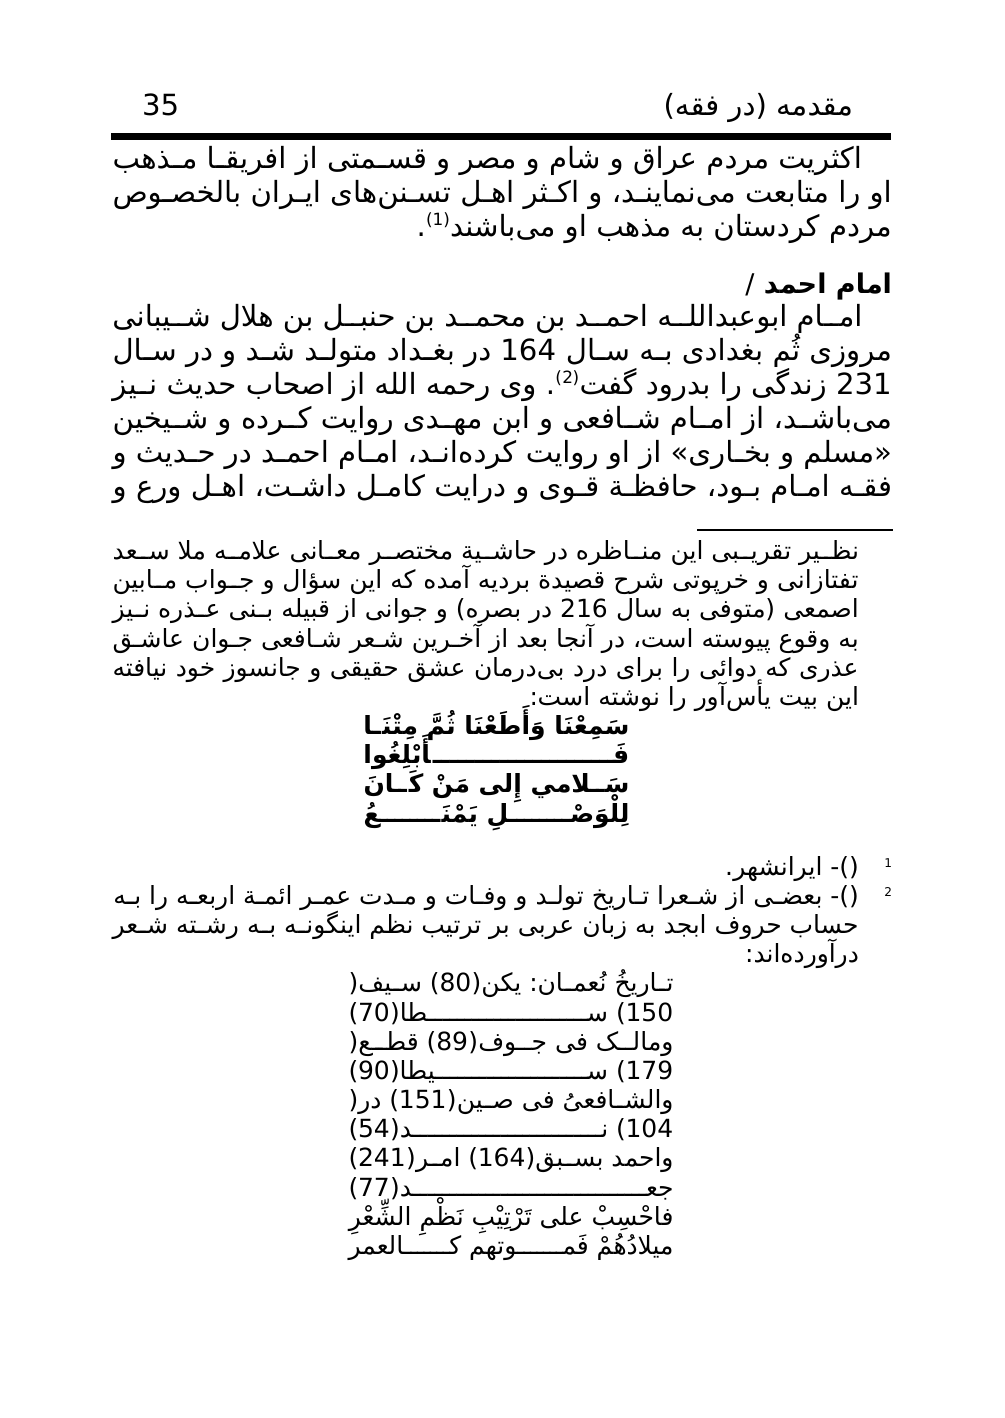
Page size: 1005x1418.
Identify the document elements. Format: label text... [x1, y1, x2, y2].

text امام احمد / [112, 268, 892, 300]
text امام ابوعبدالله احمد بن محمد بن حنبل بن هلال شیبانی مروزی ثُم بغدادی به سال 164 در بغداد متولد شد و در سال 231 زندگی را بدرود گفت(). وی رحمه الله از اصحاب حدیث نیز می‌باشد، از امام شافعی و ابن مهدی روایت کرده و شیخین «مسلم و بخاری» از او روایت کرده‌اند، امام احمد در حدیث و فقه امام بود، حافظة قوی و درایت کامل داشت، اهل ورع و عبادت بود، کتاب المسند او در حدیث مشهور است، این کتاب مشتمل بر هشت مسند است اول آن در مسند العشره می‌باشد، و عبدالله پسرش با روایت از پدرش زیاداتی به آن ضمیمه کرده است، مشهور است که آن کتاب جامع چهل هزار حدیث با مکرر می‌باشد. [112, 300, 892, 503]
text اکثریت مردم عراق و شام و مصر و قسمتی از افریقا مذهب او را متابعت می‌نمایند، و اکثر اهل تسنن‌های ایران بالخصوص مردم کردستان به مذهب او می‌باشند(). [112, 141, 892, 243]
